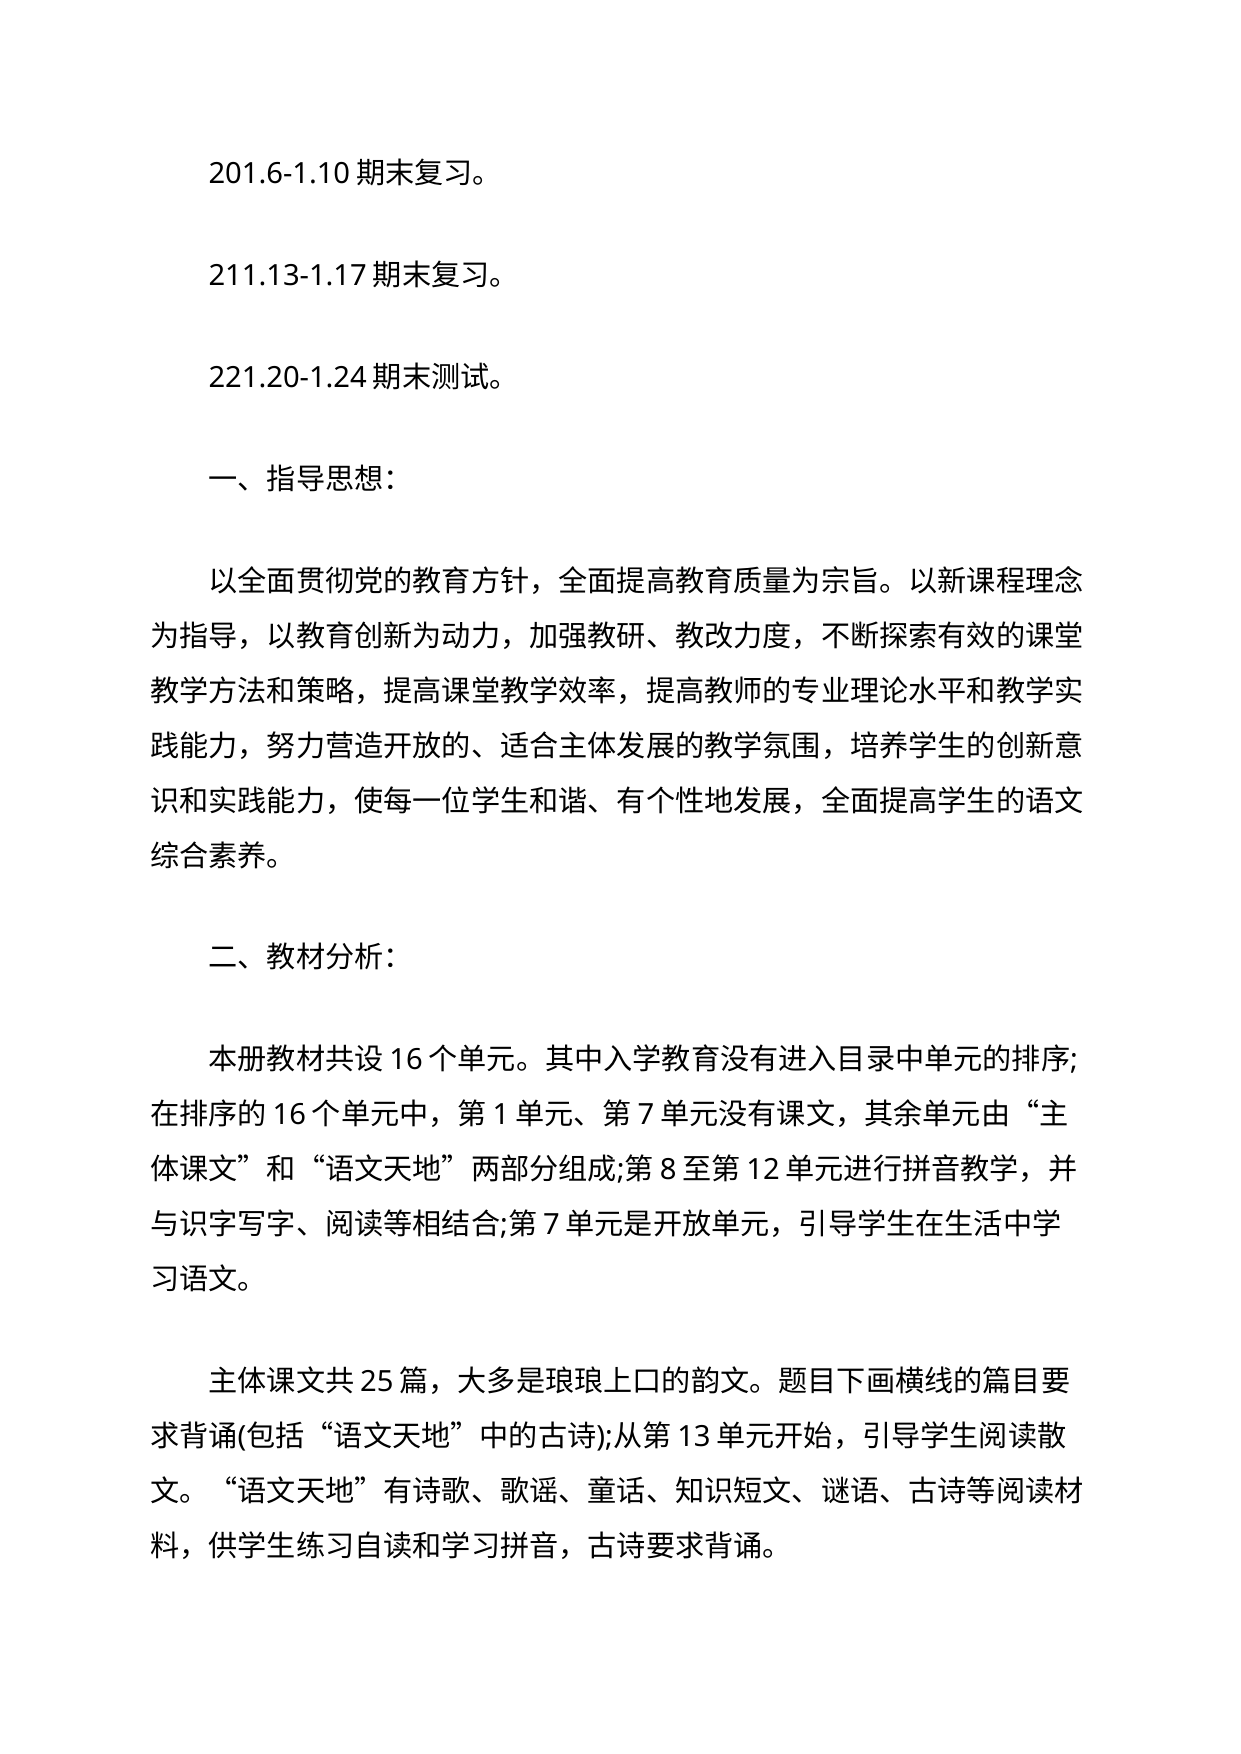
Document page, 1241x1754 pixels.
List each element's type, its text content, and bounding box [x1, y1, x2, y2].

text 本册教材共设16个单元。其中入学教育没有进入目录中单元的排序;在排序的16个单元中，第1单元、第7单元没有课文，其余单元由“主体课文”和“语文天地”两部分组成;第8至第12单元进行拼音教学，并与识字写字、阅读等相结合;第7单元是开放单元，引导学生在生活中学习语文。 [150, 1036, 1090, 1298]
text 二、教材分析： [150, 934, 1090, 976]
text 主体课文共25篇，大多是琅琅上口的韵文。题目下画横线的篇目要求背诵(包括“语文天地”中的古诗);从第13单元开始，引导学生阅读散文。“语文天地”有诗歌、歌谣、童话、知识短文、谜语、古诗等阅读材料，供学生练习自读和学习拼音，古诗要求背诵。 [150, 1357, 1090, 1565]
text 211.13-1.17期末复习。 [150, 252, 1090, 294]
text 221.20-1.24期末测试。 [150, 354, 1090, 396]
text 201.6-1.10期末复习。 [150, 150, 1090, 192]
text 一、指导思想： [150, 456, 1090, 498]
text 以全面贯彻党的教育方针，全面提高教育质量为宗旨。以新课程理念为指导，以教育创新为动力，加强教研、教改力度，不断探索有效的课堂教学方法和策略，提高课堂教学效率，提高教师的专业理论水平和教学实践能力，努力营造开放的、适合主体发展的教学氛围，培养学生的创新意识和实践能力，使每一位学生和谐、有个性地发展，全面提高学生的语文综合素养。 [150, 558, 1090, 874]
